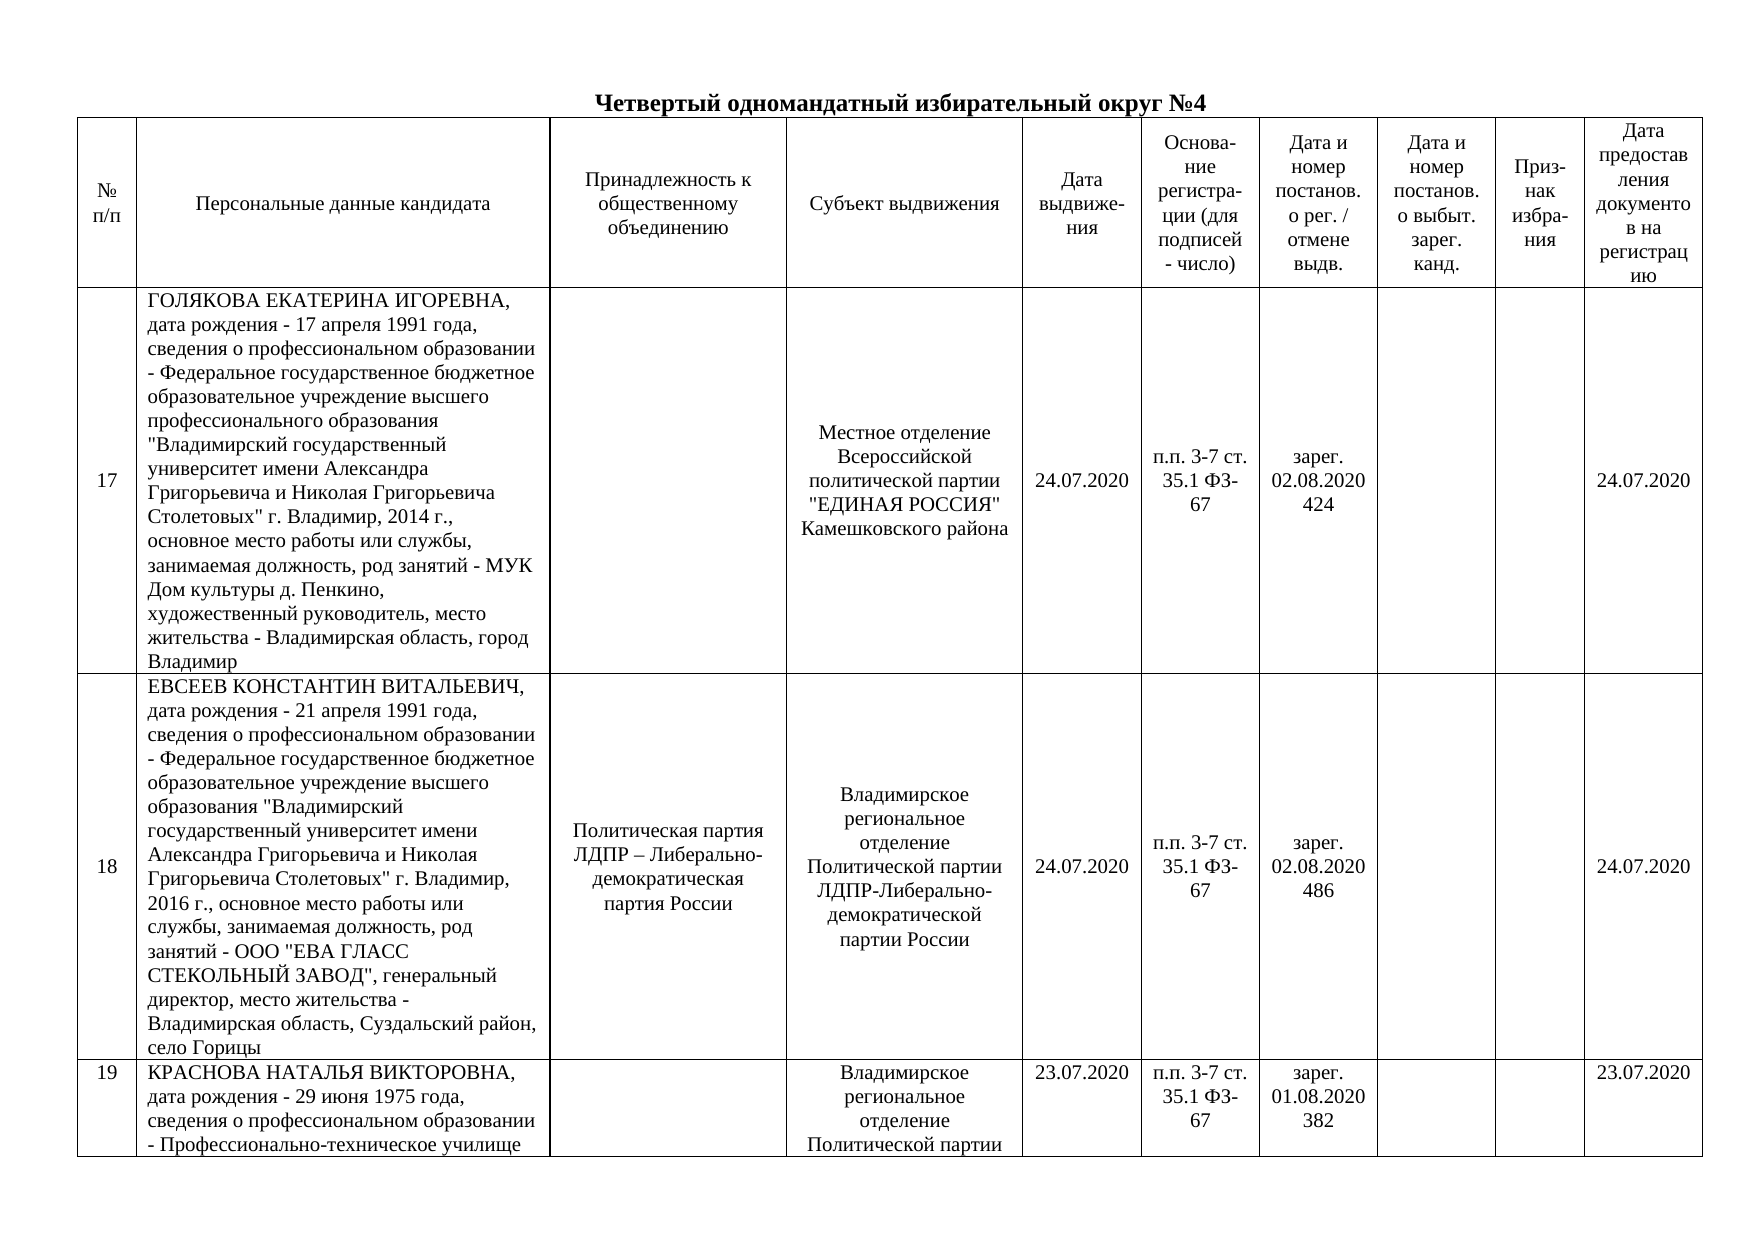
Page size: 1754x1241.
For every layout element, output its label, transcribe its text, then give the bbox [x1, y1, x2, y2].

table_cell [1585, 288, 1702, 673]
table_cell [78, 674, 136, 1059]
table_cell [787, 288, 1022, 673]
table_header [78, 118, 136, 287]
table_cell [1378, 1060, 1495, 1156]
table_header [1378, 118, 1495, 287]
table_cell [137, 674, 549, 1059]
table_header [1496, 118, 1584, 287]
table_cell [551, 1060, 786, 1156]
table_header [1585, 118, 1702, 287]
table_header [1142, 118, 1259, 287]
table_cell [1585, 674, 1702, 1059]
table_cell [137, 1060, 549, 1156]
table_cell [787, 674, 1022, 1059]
text Четвертый одномандатный избирательный округ №4 [88, 88, 1713, 117]
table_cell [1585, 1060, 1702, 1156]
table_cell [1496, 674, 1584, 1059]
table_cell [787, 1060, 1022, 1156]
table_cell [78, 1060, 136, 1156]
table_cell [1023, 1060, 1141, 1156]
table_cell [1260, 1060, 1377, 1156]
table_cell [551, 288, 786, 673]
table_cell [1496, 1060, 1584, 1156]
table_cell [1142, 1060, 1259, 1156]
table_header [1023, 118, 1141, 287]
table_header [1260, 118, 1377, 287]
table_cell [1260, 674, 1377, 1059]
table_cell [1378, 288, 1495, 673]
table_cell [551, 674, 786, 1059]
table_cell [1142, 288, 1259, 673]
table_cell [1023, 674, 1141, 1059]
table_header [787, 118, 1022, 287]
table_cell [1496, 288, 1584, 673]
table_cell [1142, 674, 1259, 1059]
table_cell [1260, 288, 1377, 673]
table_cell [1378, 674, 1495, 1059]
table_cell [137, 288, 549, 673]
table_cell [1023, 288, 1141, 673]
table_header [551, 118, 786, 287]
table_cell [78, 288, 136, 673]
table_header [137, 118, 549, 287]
